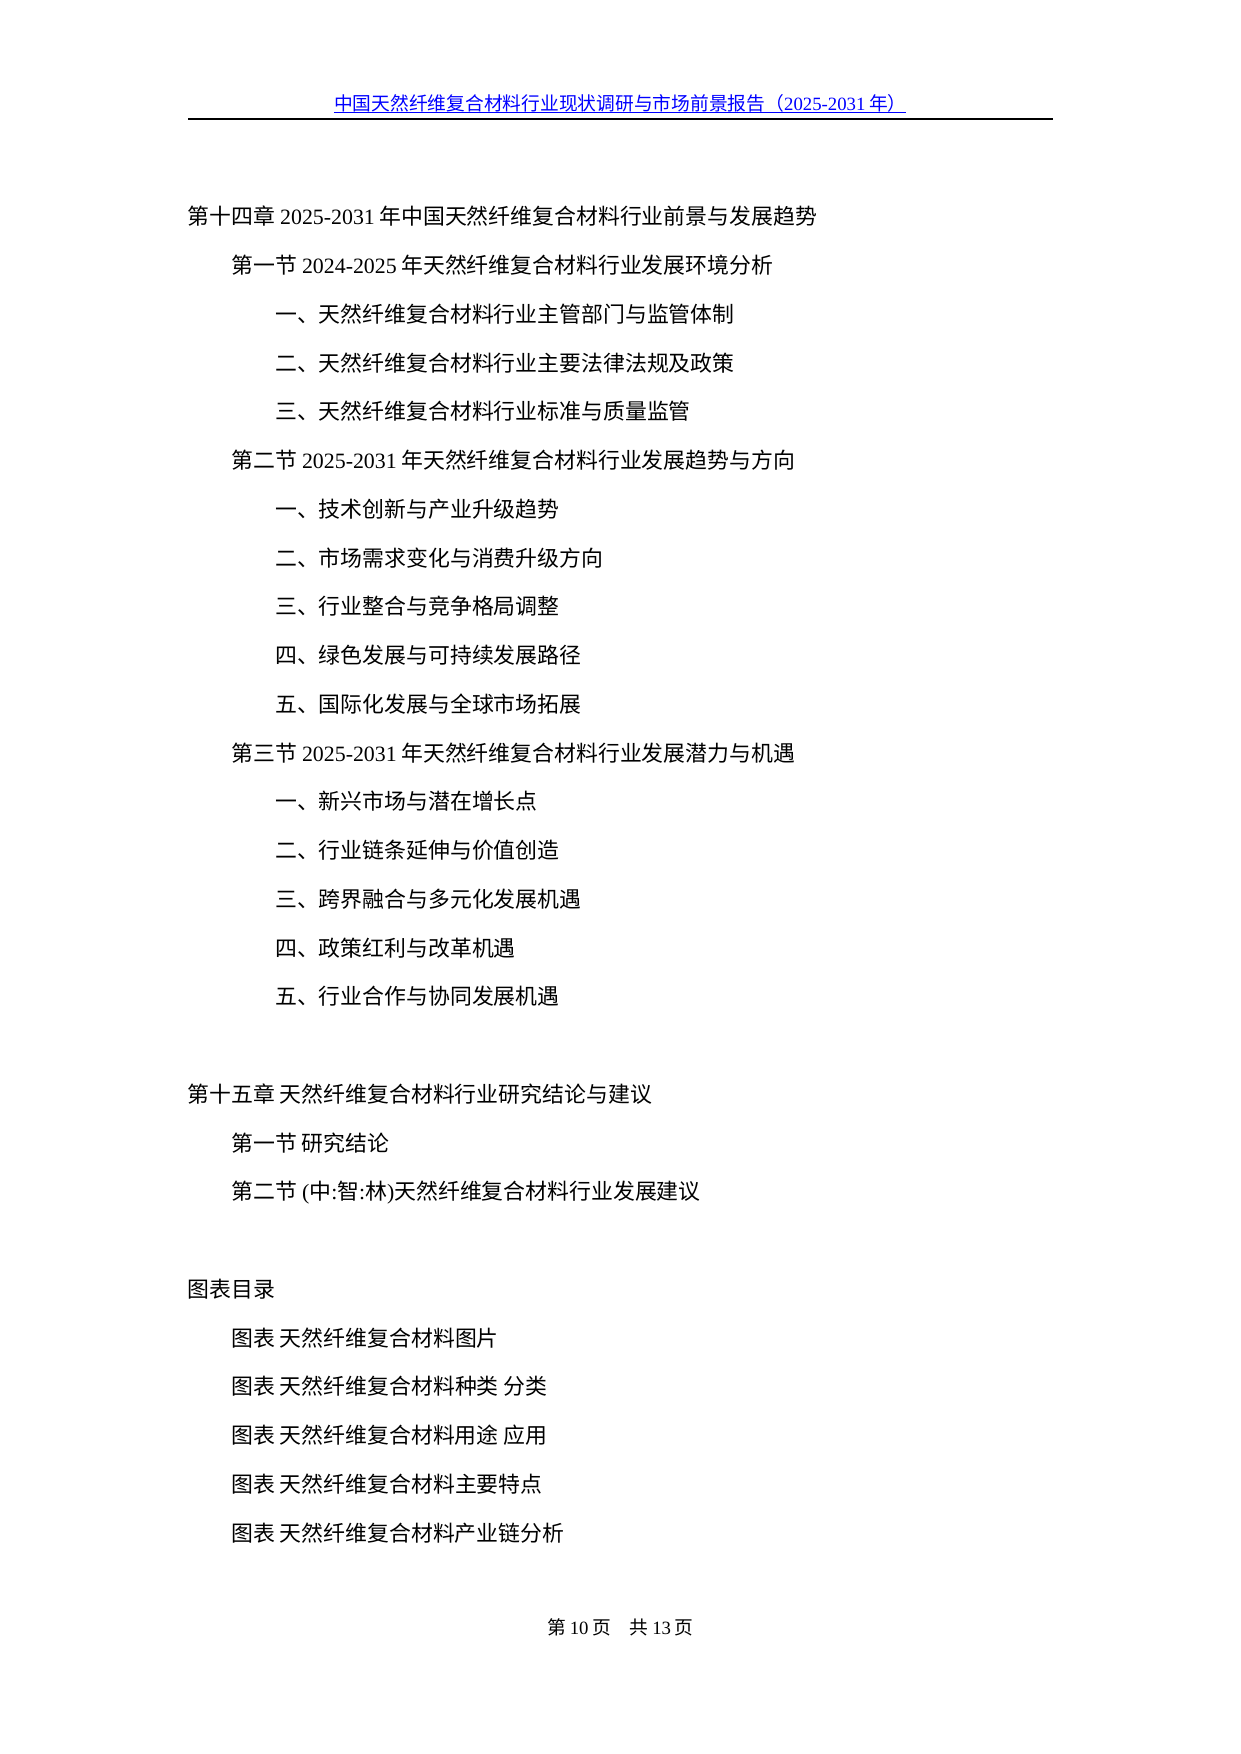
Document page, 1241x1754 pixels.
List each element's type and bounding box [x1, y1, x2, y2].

text [187, 150, 1053, 1548]
